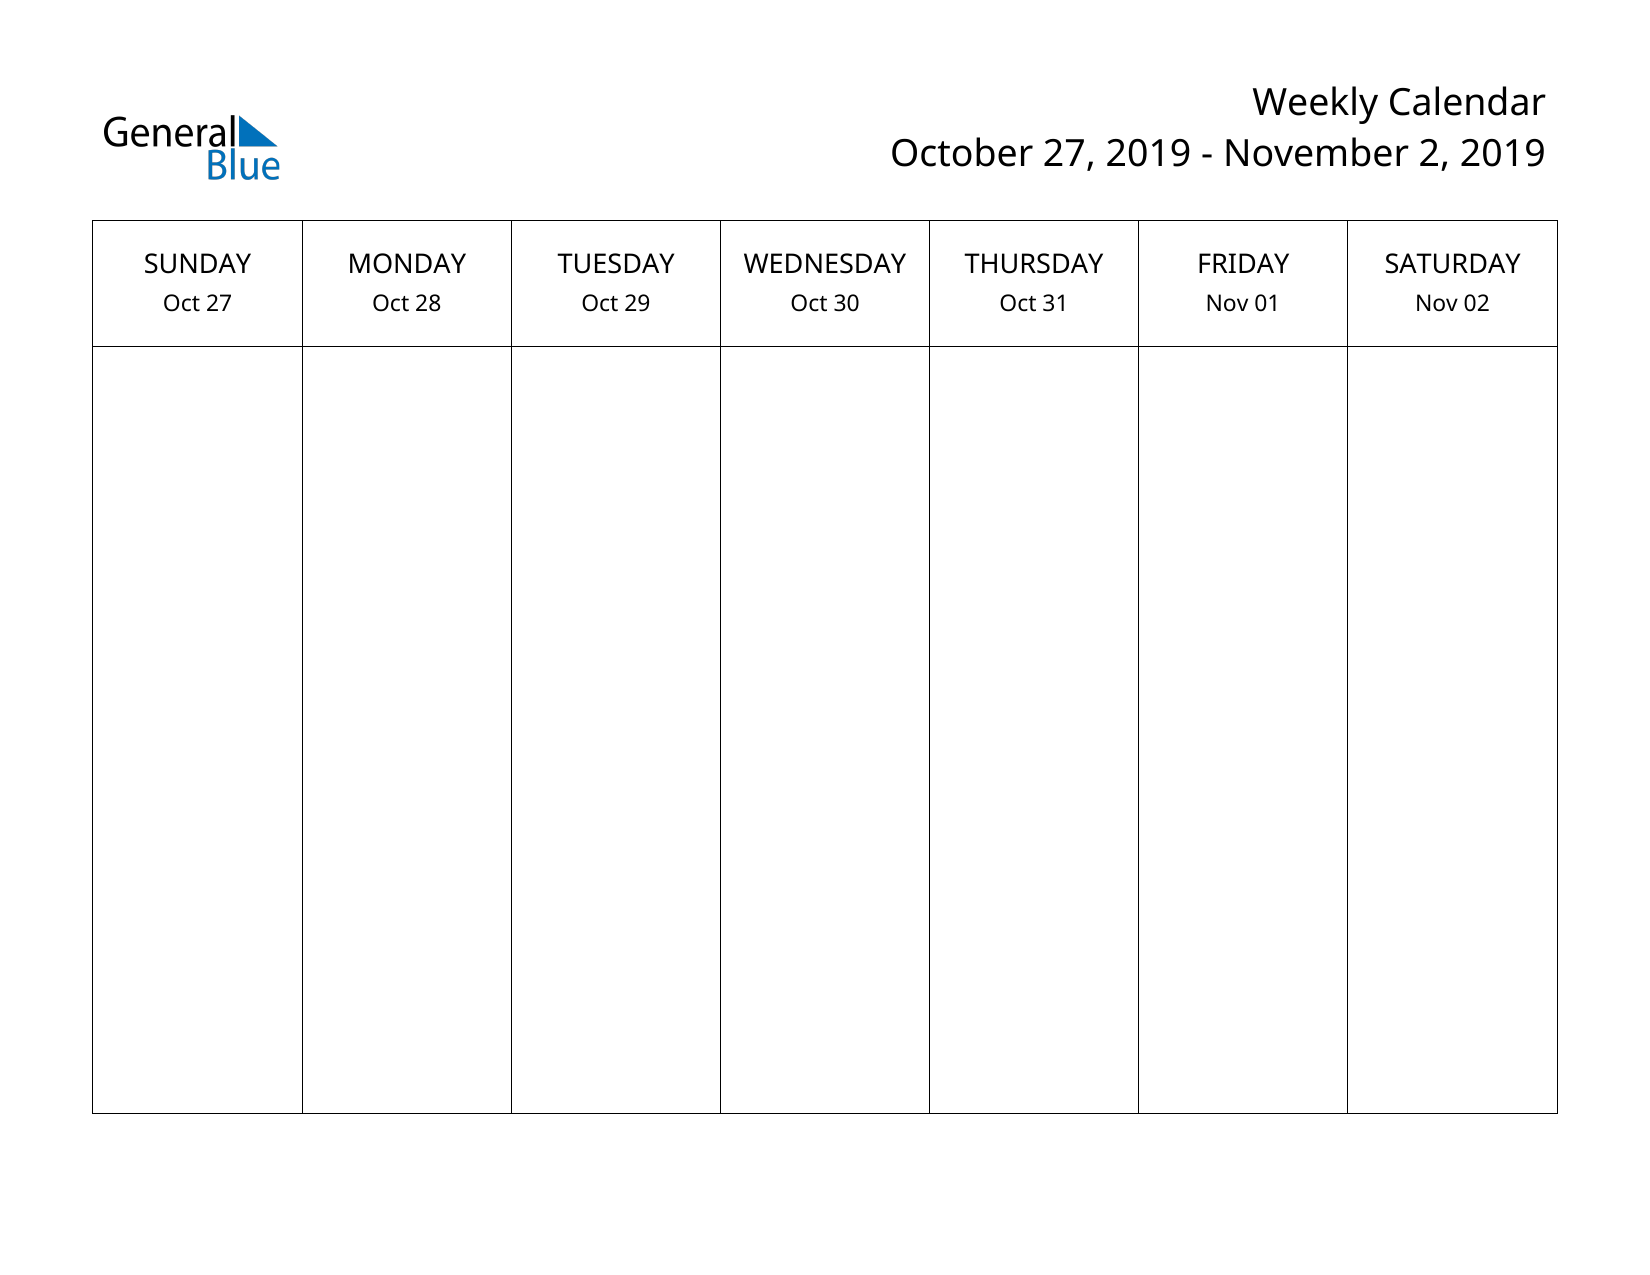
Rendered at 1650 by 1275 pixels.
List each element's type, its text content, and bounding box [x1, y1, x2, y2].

table_cell [93, 347, 302, 1113]
table_cell [1139, 347, 1347, 1113]
table_cell TUESDAY Oct 29 [512, 221, 720, 346]
table_cell MONDAY Oct 28 [303, 221, 511, 346]
table_header Weekly Calendar October 27, 2019 - November 2, 2019 [302, 75, 1557, 220]
table_cell [512, 347, 720, 1113]
table_cell [1348, 347, 1557, 1113]
table_cell FRIDAY Nov 01 [1139, 221, 1347, 346]
picture [104, 115, 280, 180]
table_cell SATURDAY Nov 02 [1348, 221, 1557, 346]
table_cell THURSDAY Oct 31 [930, 221, 1138, 346]
table_cell [303, 347, 511, 1113]
table_cell SUNDAY Oct 27 [93, 221, 302, 346]
table_cell [721, 347, 929, 1113]
table_cell WEDNESDAY Oct 30 [721, 221, 929, 346]
table_header [93, 75, 302, 220]
table_cell [930, 347, 1138, 1113]
